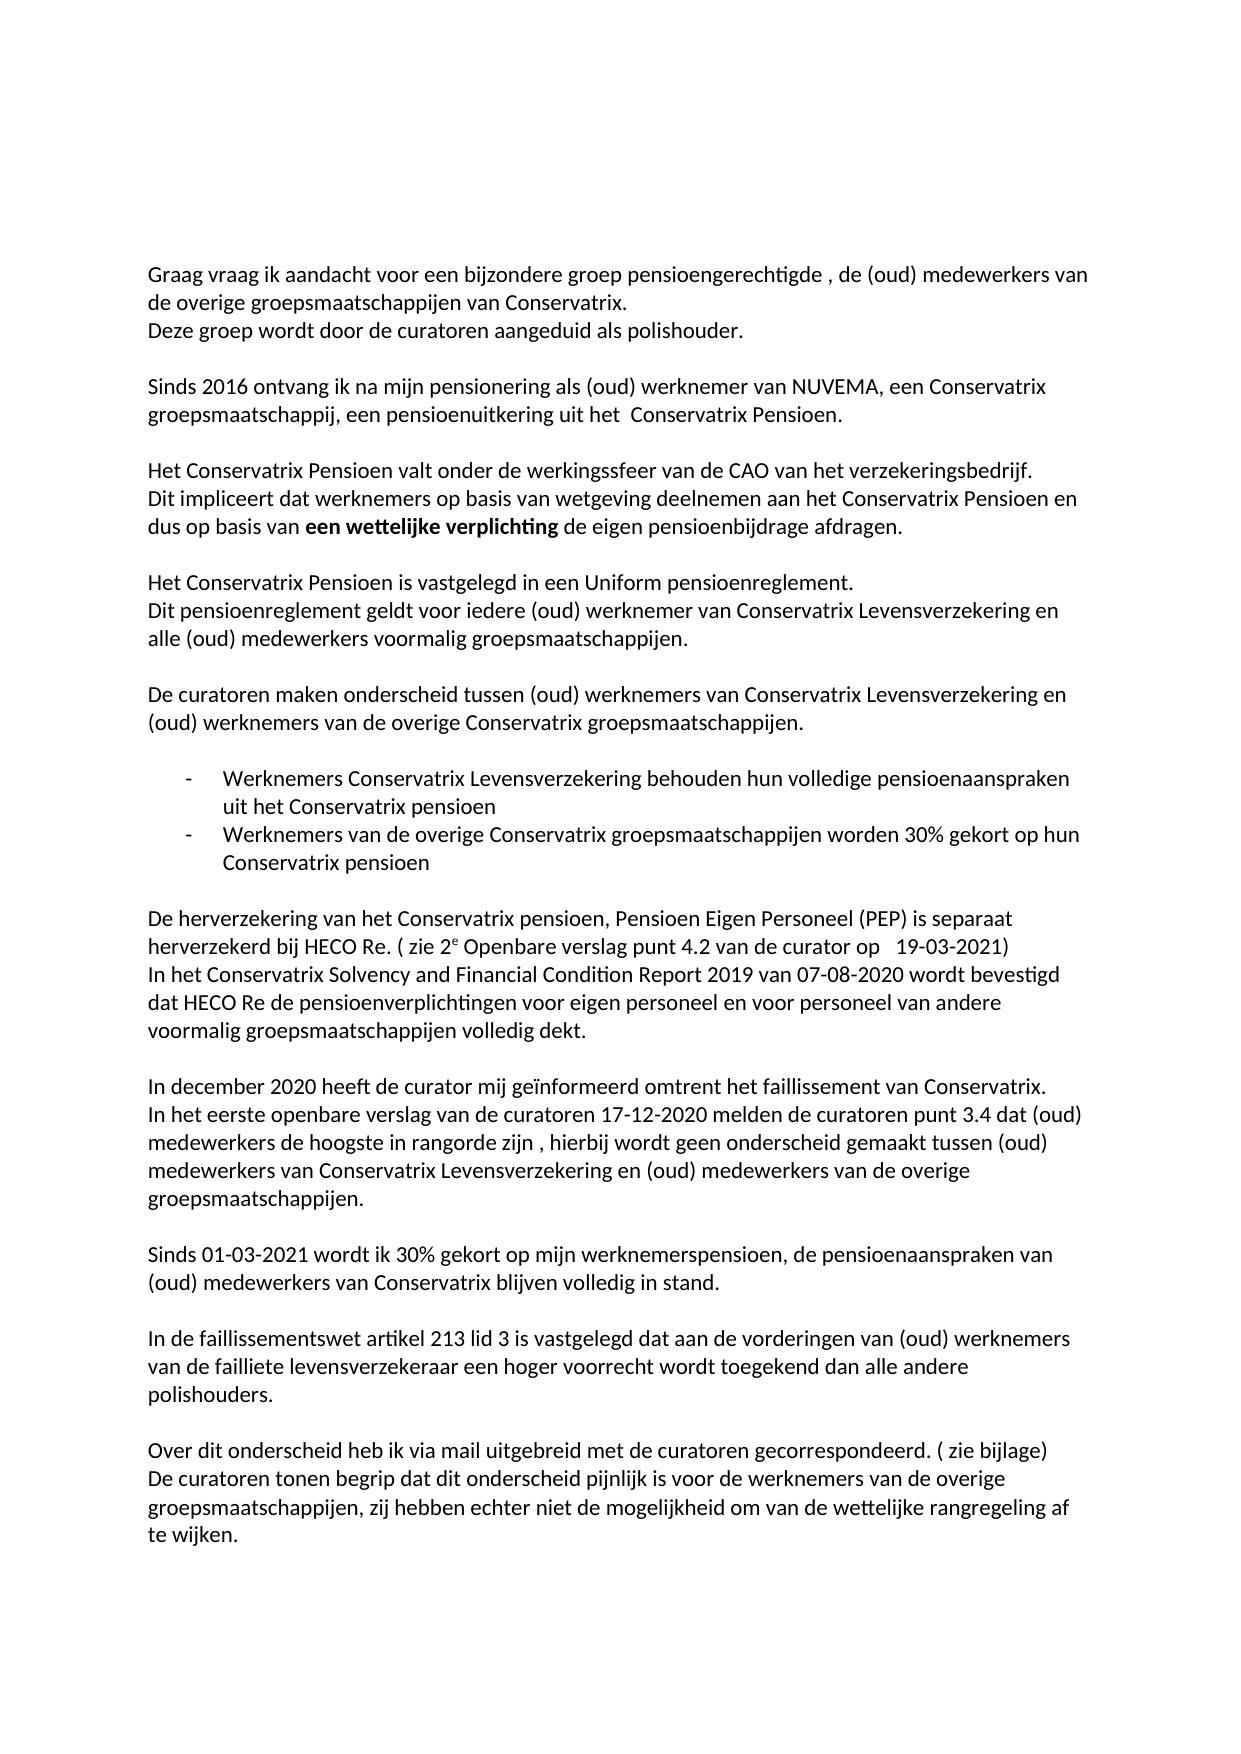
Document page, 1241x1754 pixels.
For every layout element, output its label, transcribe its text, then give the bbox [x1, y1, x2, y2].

text In december 2020 heeft de curator mij geïnformeerd omtrent het faillissement van Conservatrix. [148, 1072, 1093, 1100]
text In het Conservatrix Solvency and Financial Condition Report 2019 van 07-08-2020 wordt bevestigd dat HECO Re de pensioenverplichtingen voor eigen personeel en voor personeel van andere voormalig groepsmaatschappijen volledig dekt. [148, 960, 1093, 1044]
list Werknemers Conservatrix Levensverzekering behouden hun volledige pensioenaanspraken uit het Conservatrix pensioen [185, 764, 1093, 820]
text De herverzekering van het Conservatrix pensioen, Pensioen Eigen Personeel (PEP) is separaat herverzekerd bij HECO Re. ( zie 2e Openbare verslag punt 4.2 van de curator op 19-03-2021) [148, 904, 1093, 960]
text Het Conservatrix Pensioen is vastgelegd in een Uniform pensioenreglement. [148, 568, 1093, 596]
text Dit pensioenreglement geldt voor iedere (oud) werknemer van Conservatrix Levensverzekering en alle (oud) medewerkers voormalig groepsmaatschappijen. [148, 596, 1093, 652]
list Werknemers van de overige Conservatrix groepsmaatschappijen worden 30% gekort op hun Conservatrix pensioen [185, 820, 1093, 876]
text Graag vraag ik aandacht voor een bijzondere groep pensioengerechtigde , de (oud) medewerkers van de overige groepsmaatschappijen van Conservatrix. [148, 260, 1093, 316]
text Deze groep wordt door de curatoren aangeduid als polishouder. [148, 316, 1093, 344]
text Dit impliceert dat werknemers op basis van wetgeving deelnemen aan het Conservatrix Pensioen en dus op basis van een wettelijke verplichting de eigen pensioenbijdrage afdragen. [148, 484, 1093, 540]
text In de faillissementswet artikel 213 lid 3 is vastgelegd dat aan de vorderingen van (oud) werknemers van de failliete levensverzekeraar een hoger voorrecht wordt toegekend dan alle andere polishouders. [148, 1324, 1093, 1408]
text Het Conservatrix Pensioen valt onder de werkingssfeer van de CAO van het verzekeringsbedrijf. [148, 456, 1093, 484]
text De curatoren tonen begrip dat dit onderscheid pijnlijk is voor de werknemers van de overige groepsmaatschappijen, zij hebben echter niet de mogelijkheid om van de wettelijke rangregeling af te wijken. [148, 1464, 1093, 1549]
text Over dit onderscheid heb ik via mail uitgebreid met de curatoren gecorrespondeerd. ( zie bijlage) [148, 1437, 1093, 1464]
text Sinds 2016 ontvang ik na mijn pensionering als (oud) werknemer van NUVEMA, een Conservatrix groepsmaatschappij, een pensioenuitkering uit het Conservatrix Pensioen. [148, 372, 1093, 428]
text In het eerste openbare verslag van de curatoren 17-12-2020 melden de curatoren punt 3.4 dat (oud) medewerkers de hoogste in rangorde zijn , hierbij wordt geen onderscheid gemaakt tussen (oud) medewerkers van Conservatrix Levensverzekering en (oud) medewerkers van de overige groepsmaatschappijen. [148, 1100, 1093, 1212]
text De curatoren maken onderscheid tussen (oud) werknemers van Conservatrix Levensverzekering en (oud) werknemers van de overige Conservatrix groepsmaatschappijen. [148, 680, 1093, 736]
text Sinds 01-03-2021 wordt ik 30% gekort op mijn werknemerspensioen, de pensioenaanspraken van (oud) medewerkers van Conservatrix blijven volledig in stand. [148, 1240, 1093, 1296]
